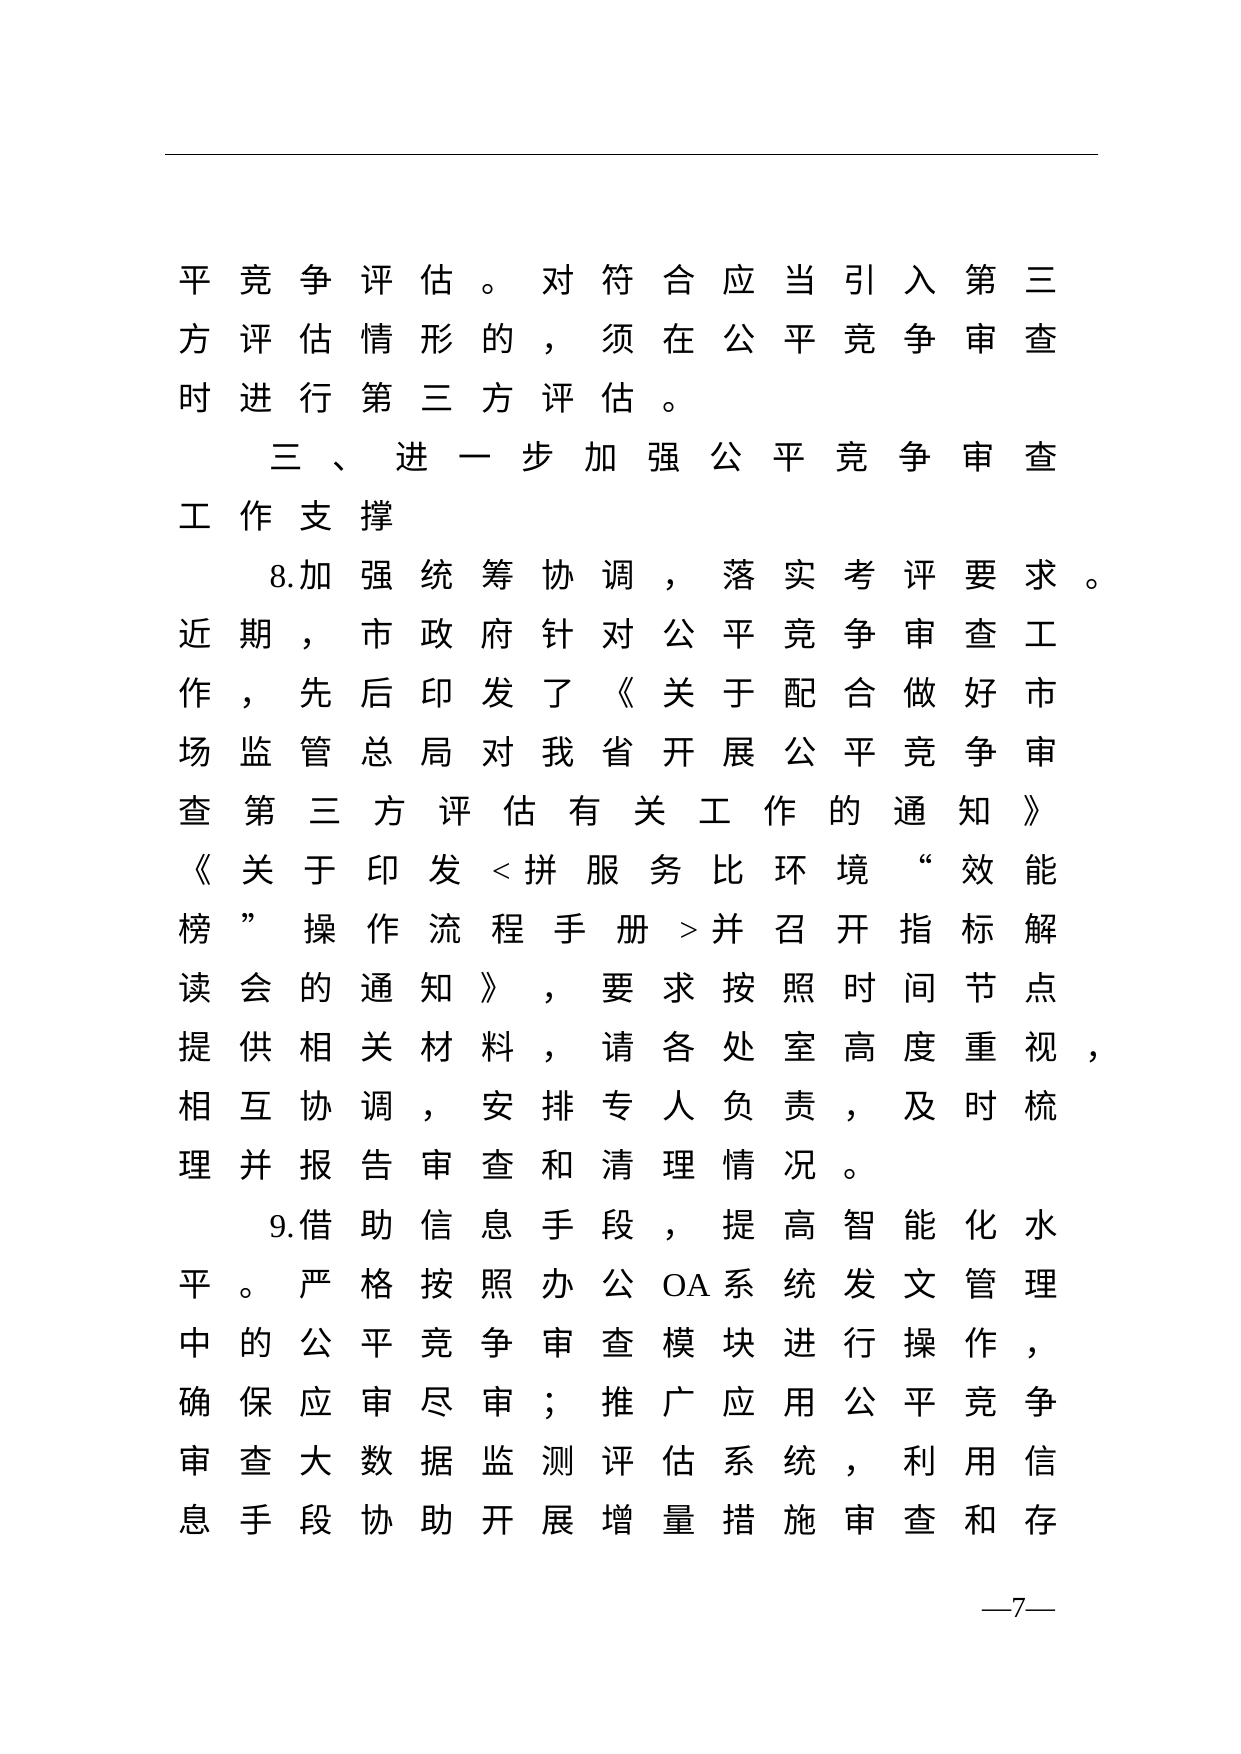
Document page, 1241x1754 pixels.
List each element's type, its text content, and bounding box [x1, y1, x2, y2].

text 三、进一步加强公平竞争审查工作支撑 [179, 425, 1085, 543]
text 8.加强统筹协调，落实考评要求。近期，市政府针对公平竞争审查工作，先后印发了《关于配合做好市场监管总局对我省开展公平竞争审查第三方评估有关工作的通知》《关于印发<拼服务比环境“效能榜”操作流程手册>并召开指标解读会的通知》，要求按照时间节点提供相关材料，请各处室高度重视，相互协调，安排专人负责，及时梳理并报告审查和清理情况。 [179, 543, 1085, 1193]
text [179, 248, 1085, 425]
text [179, 1193, 1085, 1547]
